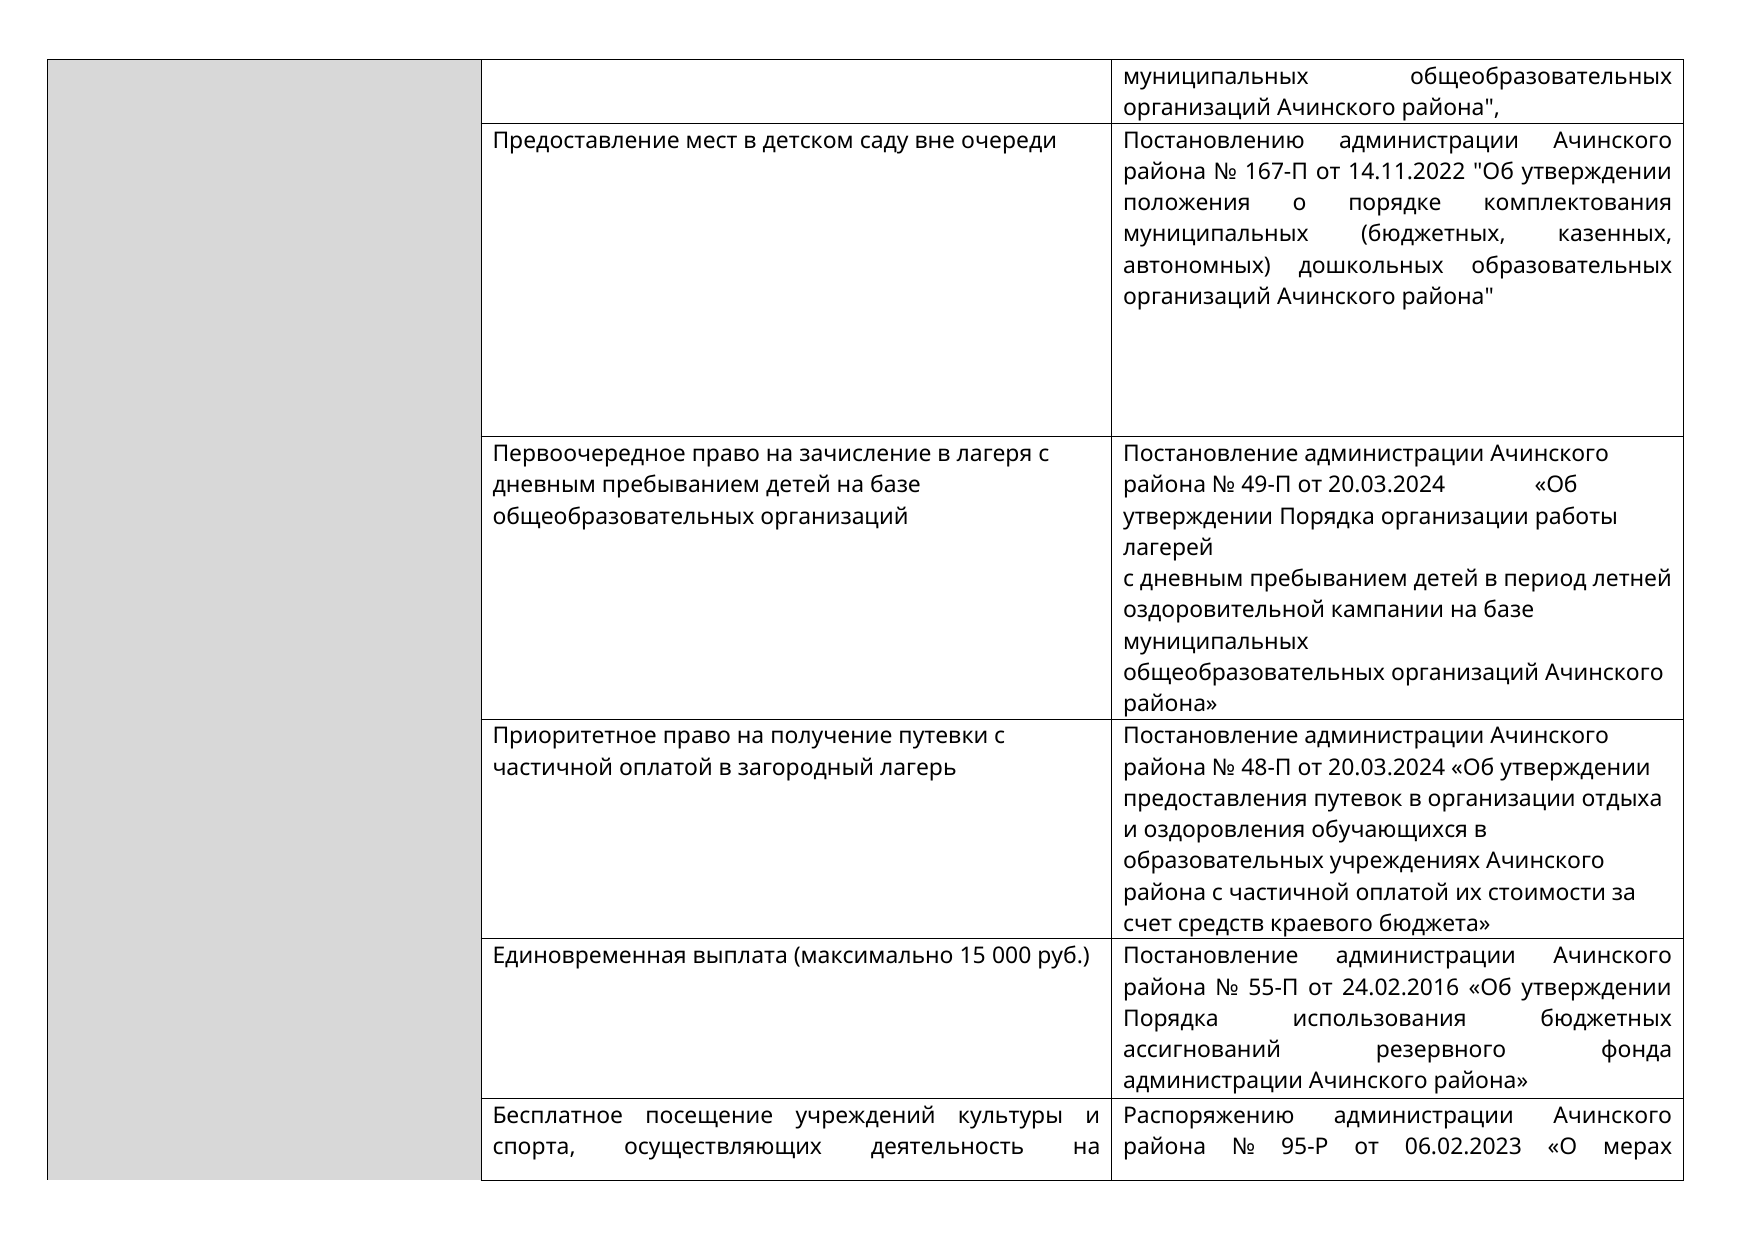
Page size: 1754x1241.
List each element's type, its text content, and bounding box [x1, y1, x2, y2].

table_cell Постановление администрации Ачинского района № 48-П от 20.03.2024 «Об утверждении предоставления путевок в организации отдыха и оздоровления обучающихся в образовательных учреждениях Ачинского района с частичной оплатой их стоимости за счет средств краевого бюджета» [1112, 720, 1683, 938]
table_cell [1112, 60, 1683, 123]
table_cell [482, 1099, 1111, 1180]
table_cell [1112, 1099, 1683, 1180]
table_cell Предоставление мест в детском саду вне очереди [482, 124, 1111, 436]
table_cell Постановление администрации Ачинского района № 49-П от 20.03.2024 «Об утверждении Порядка организации работы лагерей с дневным пребыванием детей в период летней оздоровительной кампании на базе муниципальных общеобразовательных организаций Ачинского района» [1112, 437, 1683, 718]
table_cell Первоочередное право на зачисление в лагеря с дневным пребыванием детей на базе общеобразовательных организаций [482, 437, 1111, 718]
table_cell Приоритетное право на получение путевки с частичной оплатой в загородный лагерь [482, 720, 1111, 938]
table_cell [482, 60, 1111, 123]
table_cell Постановлению администрации Ачинского района № 167-П от 14.11.2022 "Об утверждении положения о порядке комплектования муниципальных (бюджетных, казенных, автономных) дошкольных образовательных организаций Ачинского района" [1112, 124, 1683, 436]
table_cell Единовременная выплата (максимально 15 000 руб.) [482, 939, 1111, 1098]
table_cell Постановление администрации Ачинского района № 55-П от 24.02.2016 «Об утверждении Порядка использования бюджетных ассигнований резервного фонда администрации Ачинского района» [1112, 939, 1683, 1098]
